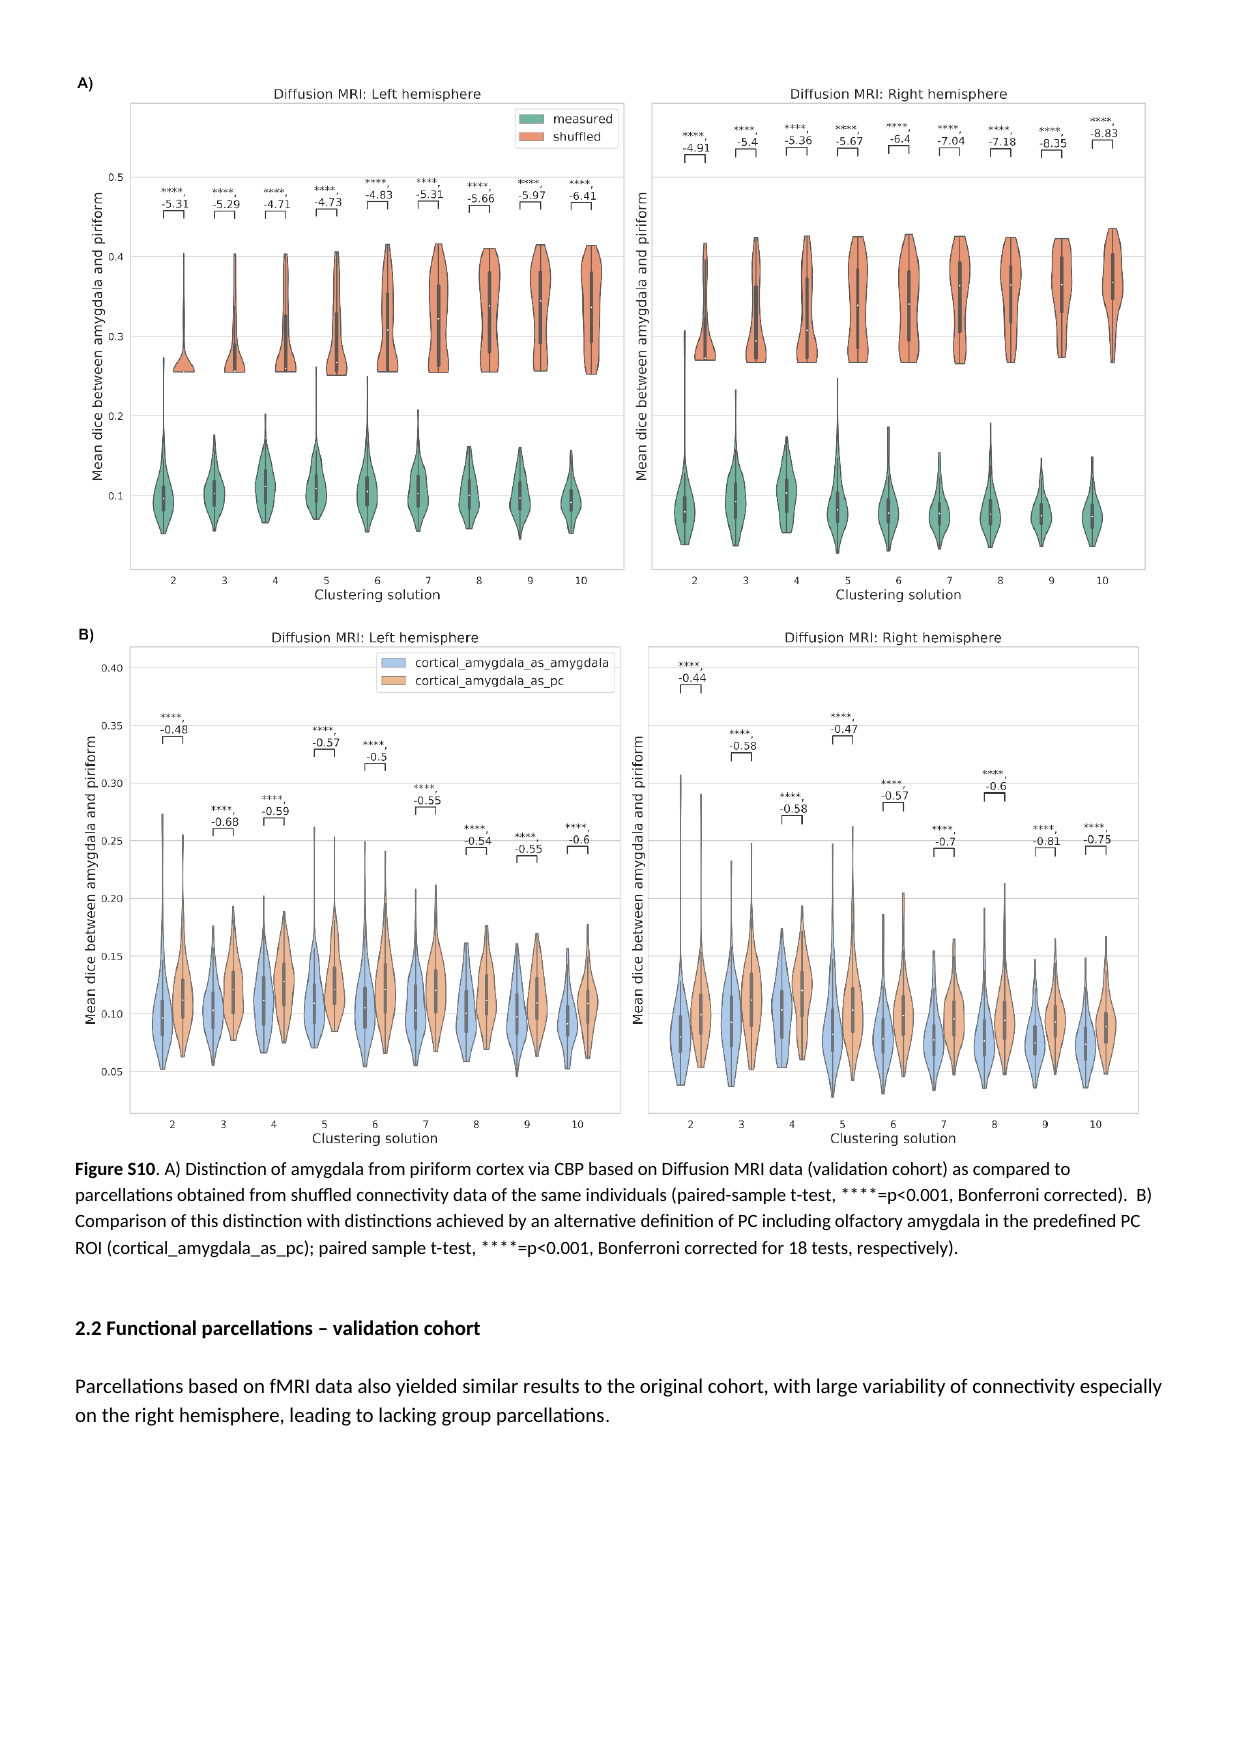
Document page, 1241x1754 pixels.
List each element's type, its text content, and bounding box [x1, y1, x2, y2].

text 2.2 Functional parcellations – validation cohort [75, 1315, 1165, 1340]
picture [75, 75, 1163, 1153]
text Parcellations based on fMRI data also yielded similar results to the original cohort, with large variability of connectivity especially on the right hemisphere, leading to lacking group parcellations. [75, 1373, 1165, 1428]
text Figure S10. A) Distinction of amygdala from piriform cortex via CBP based on Diffusion MRI data (validation cohort) as compared to parcellations obtained from shuffled connectivity data of the same individuals (paired-sample t-test, ****=p<0.001, Bonferroni corrected). B) Comparison of this distinction with distinctions achieved by an alternative definition of PC including olfactory amygdala in the predefined PC ROI (cortical_amygdala_as_pc); paired sample t-test, ****=p<0.001, Bonferroni corrected for 18 tests, respectively). [75, 1157, 1165, 1259]
